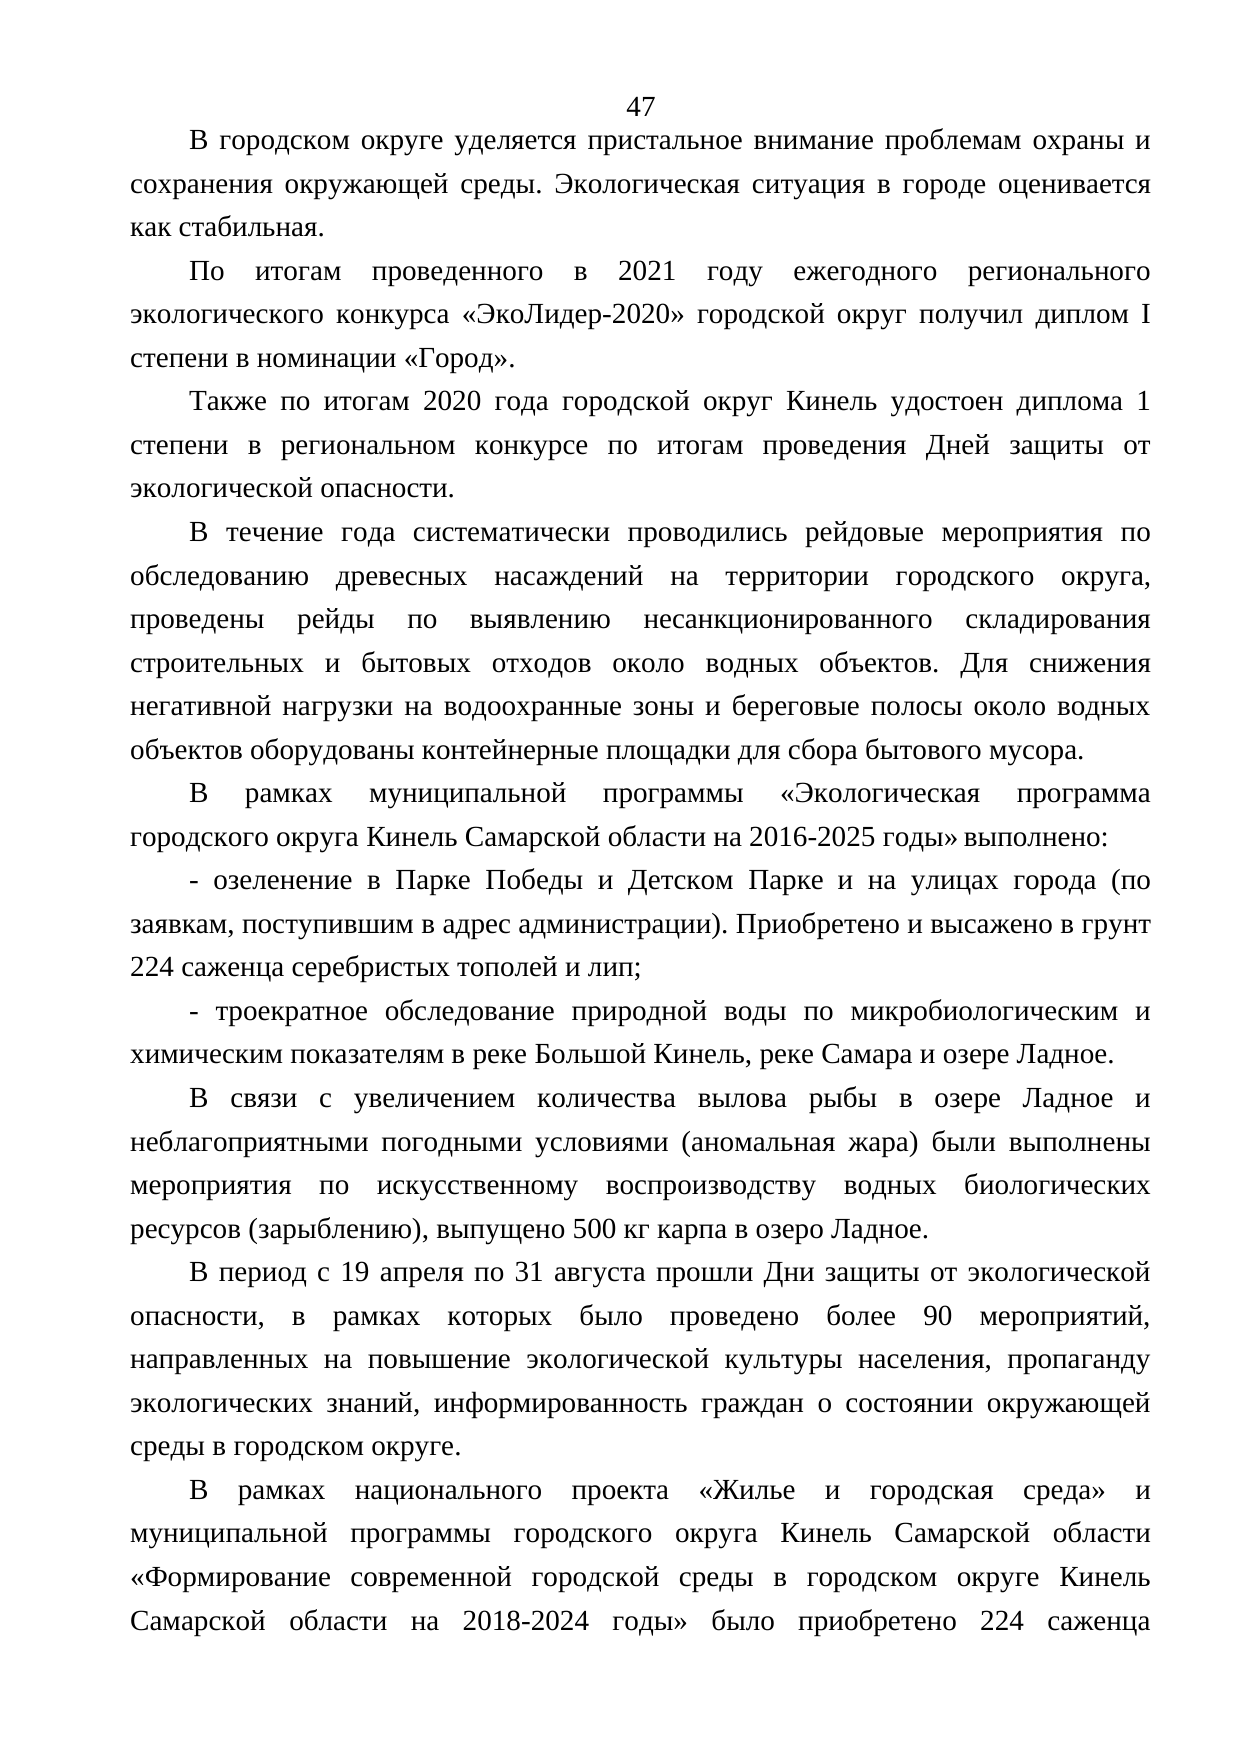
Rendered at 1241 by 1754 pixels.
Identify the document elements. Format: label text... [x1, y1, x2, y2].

text По итогам проведенного в 2021 году ежегодного регионального экологического конкурса «ЭкоЛидер-2020» городской округ получил диплом I степени в номинации «Город». [130, 253, 1152, 373]
text - троекратное обследование природной воды по микробиологическим и химическим показателям в реке Большой Кинель, реке Самара и озере Ладное. [130, 993, 1152, 1070]
text В течение года систематически проводились рейдовые мероприятия по обследованию древесных насаждений на территории городского округа, проведены рейды по выявлению несанкционированного складирования строительных и бытовых отходов около водных объектов. Для снижения негативной нагрузки на водоохранные зоны и береговые полосы около водных объектов оборудованы контейнерные площадки для сбора бытового мусора. [130, 514, 1152, 765]
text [130, 1472, 1152, 1636]
text В связи с увеличением количества вылова рыбы в озере Ладное и неблагоприятными погодными условиями (аномальная жара) были выполнены мероприятия по искусственному воспроизводству водных биологических ресурсов (зарыблению), выпущено 500 кг карпа в озеро Ладное. [130, 1080, 1152, 1244]
text Также по итогам 2020 года городской округ Кинель удостоен диплома 1 степени в региональном конкурсе по итогам проведения Дней защиты от экологической опасности. [130, 383, 1152, 504]
text В период с 19 апреля по 31 августа прошли Дни защиты от экологической опасности, в рамках которых было проведено более 90 мероприятий, направленных на повышение экологической культуры населения, пропаганду экологических знаний, информированность граждан о состоянии окружающей среды в городском округе. [130, 1254, 1152, 1462]
text В рамках муниципальной программы «Экологическая программа городского округа Кинель Самарской области на 2016-2025 годы» выполнено: [130, 775, 1152, 852]
text В городском округе уделяется пристальное внимание проблемам охраны и сохранения окружающей среды. Экологическая ситуация в городе оценивается как стабильная. [130, 122, 1152, 243]
text - озеленение в Парке Победы и Детском Парке и на улицах города (по заявкам, поступившим в адрес администрации). Приобретено и высажено в грунт 224 саженца серебристых тополей и лип; [130, 862, 1152, 983]
